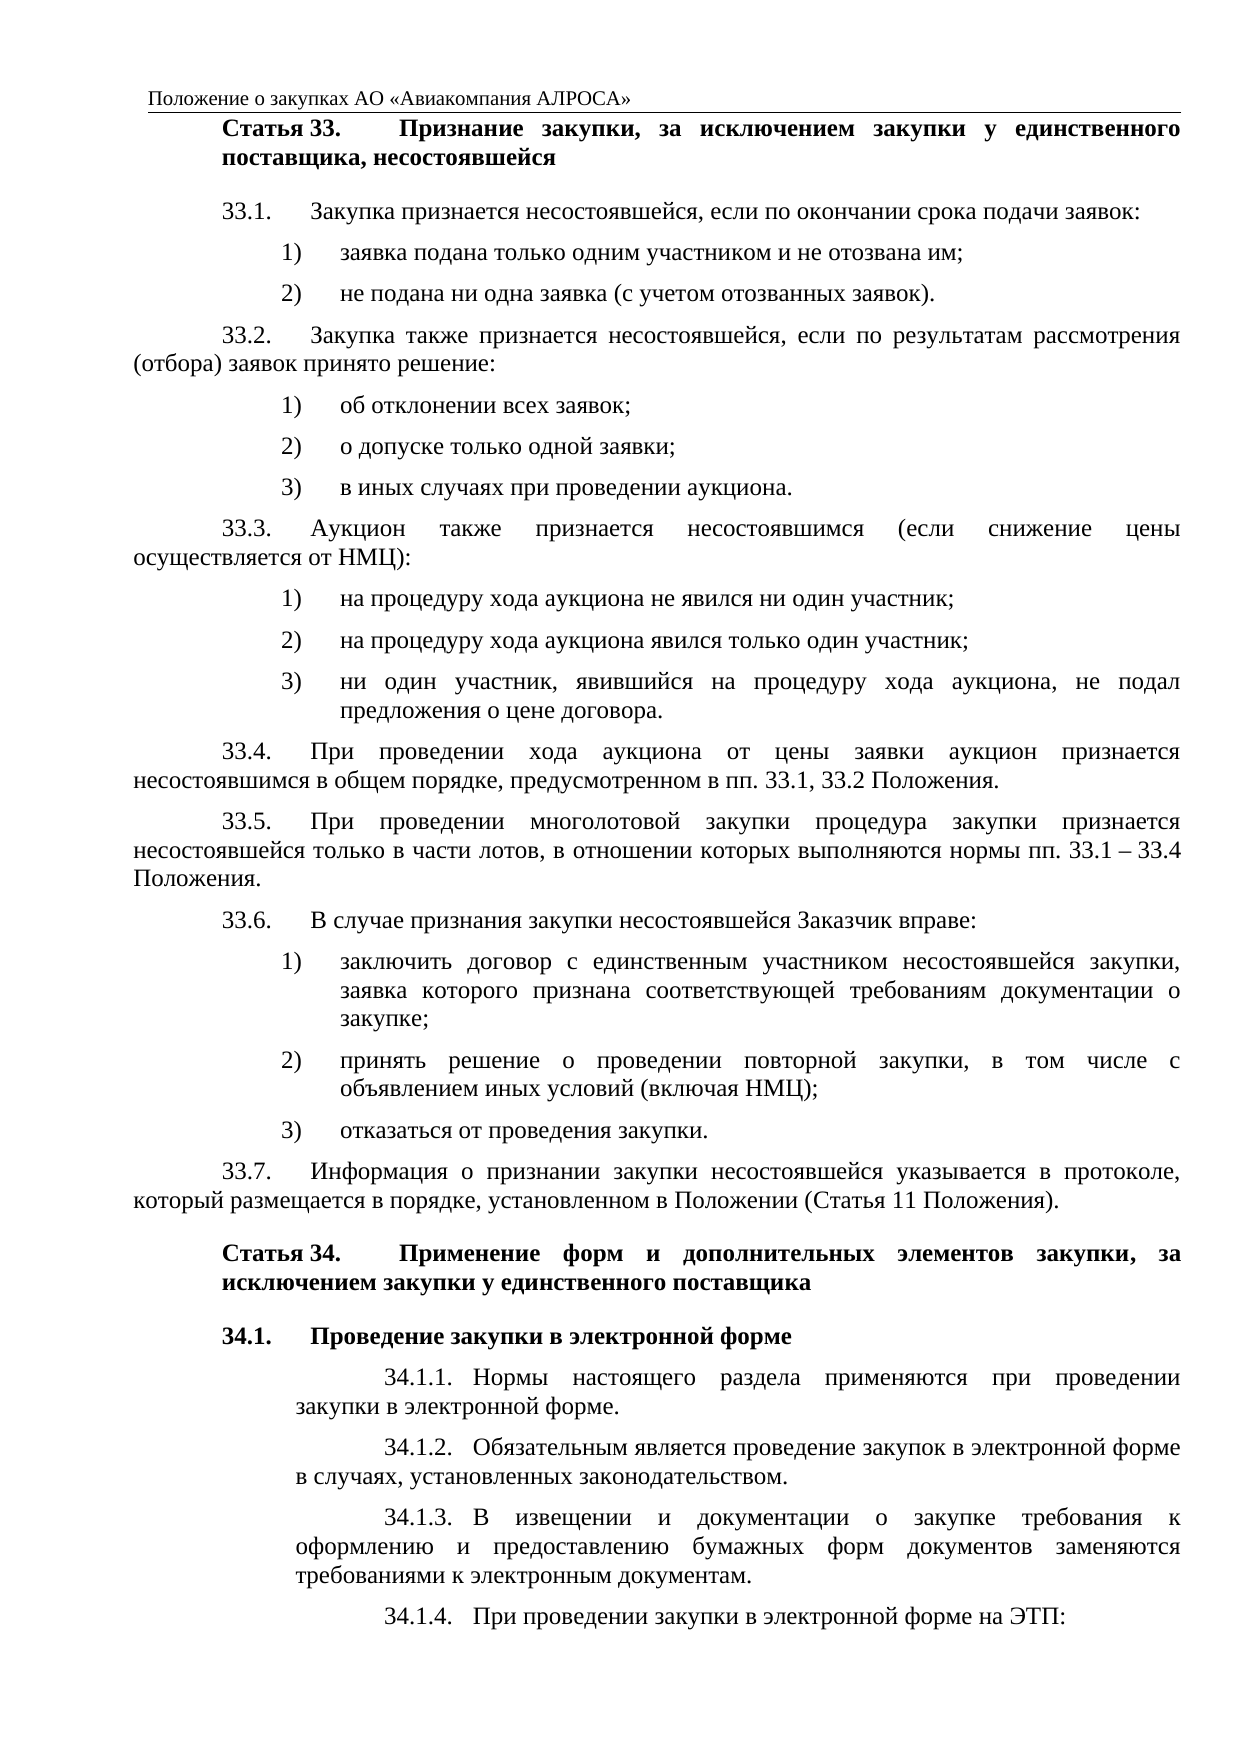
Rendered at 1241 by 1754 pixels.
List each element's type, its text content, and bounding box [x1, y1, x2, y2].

text Применение форм и дополнительных элементов закупки, за исключением закупки у единственного поставщика [222, 1238, 1181, 1296]
text заключить договор с единственным участником несостоявшейся закупки, заявка которого признана соответствующей требованиям документации о закупке; [281, 946, 1181, 1032]
text Признание закупки, за исключением закупки у единственного поставщика, несостоявшейся [222, 113, 1181, 171]
text об отклонении всех заявок; [281, 390, 1181, 418]
text отказаться от проведения закупки. [281, 1115, 1181, 1143]
text ни один участник, явившийся на процедуру хода аукциона, не подал предложения о цене договора. [281, 666, 1181, 723]
text о допуске только одной заявки; [281, 431, 1181, 460]
text Нормы настоящего раздела применяются при проведении закупки в электронной форме. [295, 1362, 1181, 1420]
text заявка подана только одним участником и не отозвана им; [281, 237, 1181, 266]
text При проведении закупки в электронной форме на ЭТП: [295, 1601, 1181, 1630]
text Закупка признается несостоявшейся, если по окончании срока подачи заявок: [133, 196, 1181, 225]
text на процедуру хода аукциона явился только один участник; [281, 625, 1181, 653]
text не подана ни одна заявка (с учетом отозванных заявок). [281, 278, 1181, 307]
text на процедуру хода аукциона не явился ни один участник; [281, 583, 1181, 612]
text Проведение закупки в электронной форме [133, 1321, 1181, 1350]
text В случае признания закупки несостоявшейся Заказчик вправе: [133, 905, 1181, 933]
text в иных случаях при проведении аукциона. [281, 472, 1181, 501]
text При проведении хода аукциона от цены заявки аукцион признается несостоявшимся в общем порядке, предусмотренном в пп. 33.1, 33.2 Положения. [133, 736, 1181, 793]
text Обязательным является проведение закупок в электронной форме в случаях, установленных законодательством. [295, 1432, 1181, 1490]
text При проведении многолотовой закупки процедура закупки признается несостоявшейся только в части лотов, в отношении которых выполняются нормы пп. 33.1 – 33.4 Положения. [133, 806, 1181, 892]
text принять решение о проведении повторной закупки, в том числе с объявлением иных условий (включая НМЦ); [281, 1045, 1181, 1102]
text Аукцион также признается несостоявшимся (если снижение цены осуществляется от НМЦ): [133, 513, 1181, 571]
text Закупка также признается несостоявшейся, если по результатам рассмотрения (отбора) заявок принято решение: [133, 320, 1181, 377]
text В извещении и документации о закупке требования к оформлению и предоставлению бумажных форм документов заменяются требованиями к электронным документам. [295, 1502, 1181, 1588]
text Информация о признании закупки несостоявшейся указывается в протоколе, который размещается в порядке, установленном в Положении (Статья 11 Положения). [133, 1156, 1181, 1213]
